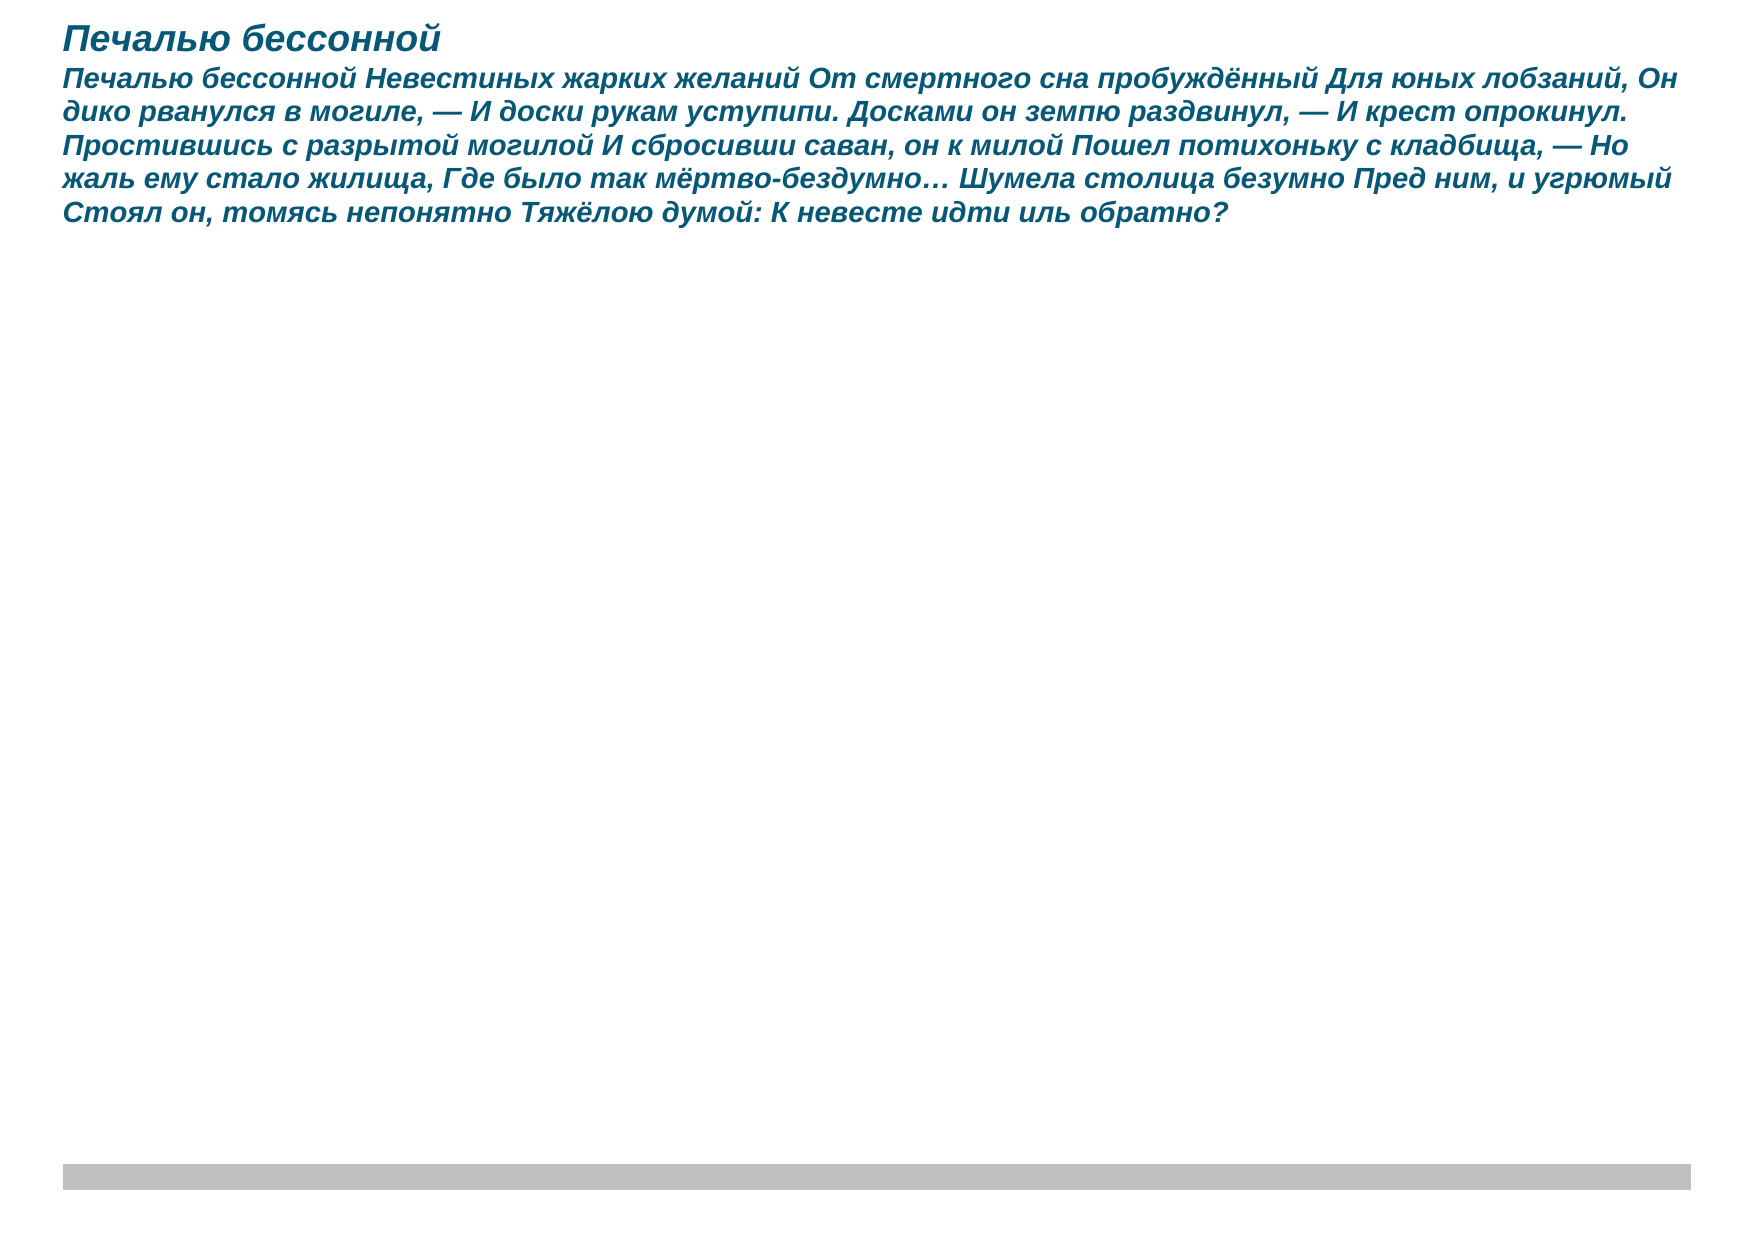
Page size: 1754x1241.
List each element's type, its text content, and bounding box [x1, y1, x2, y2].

subtitle Печалью бессонной [62, 17, 1691, 60]
text Печалью бессонной [62, 61, 1691, 228]
